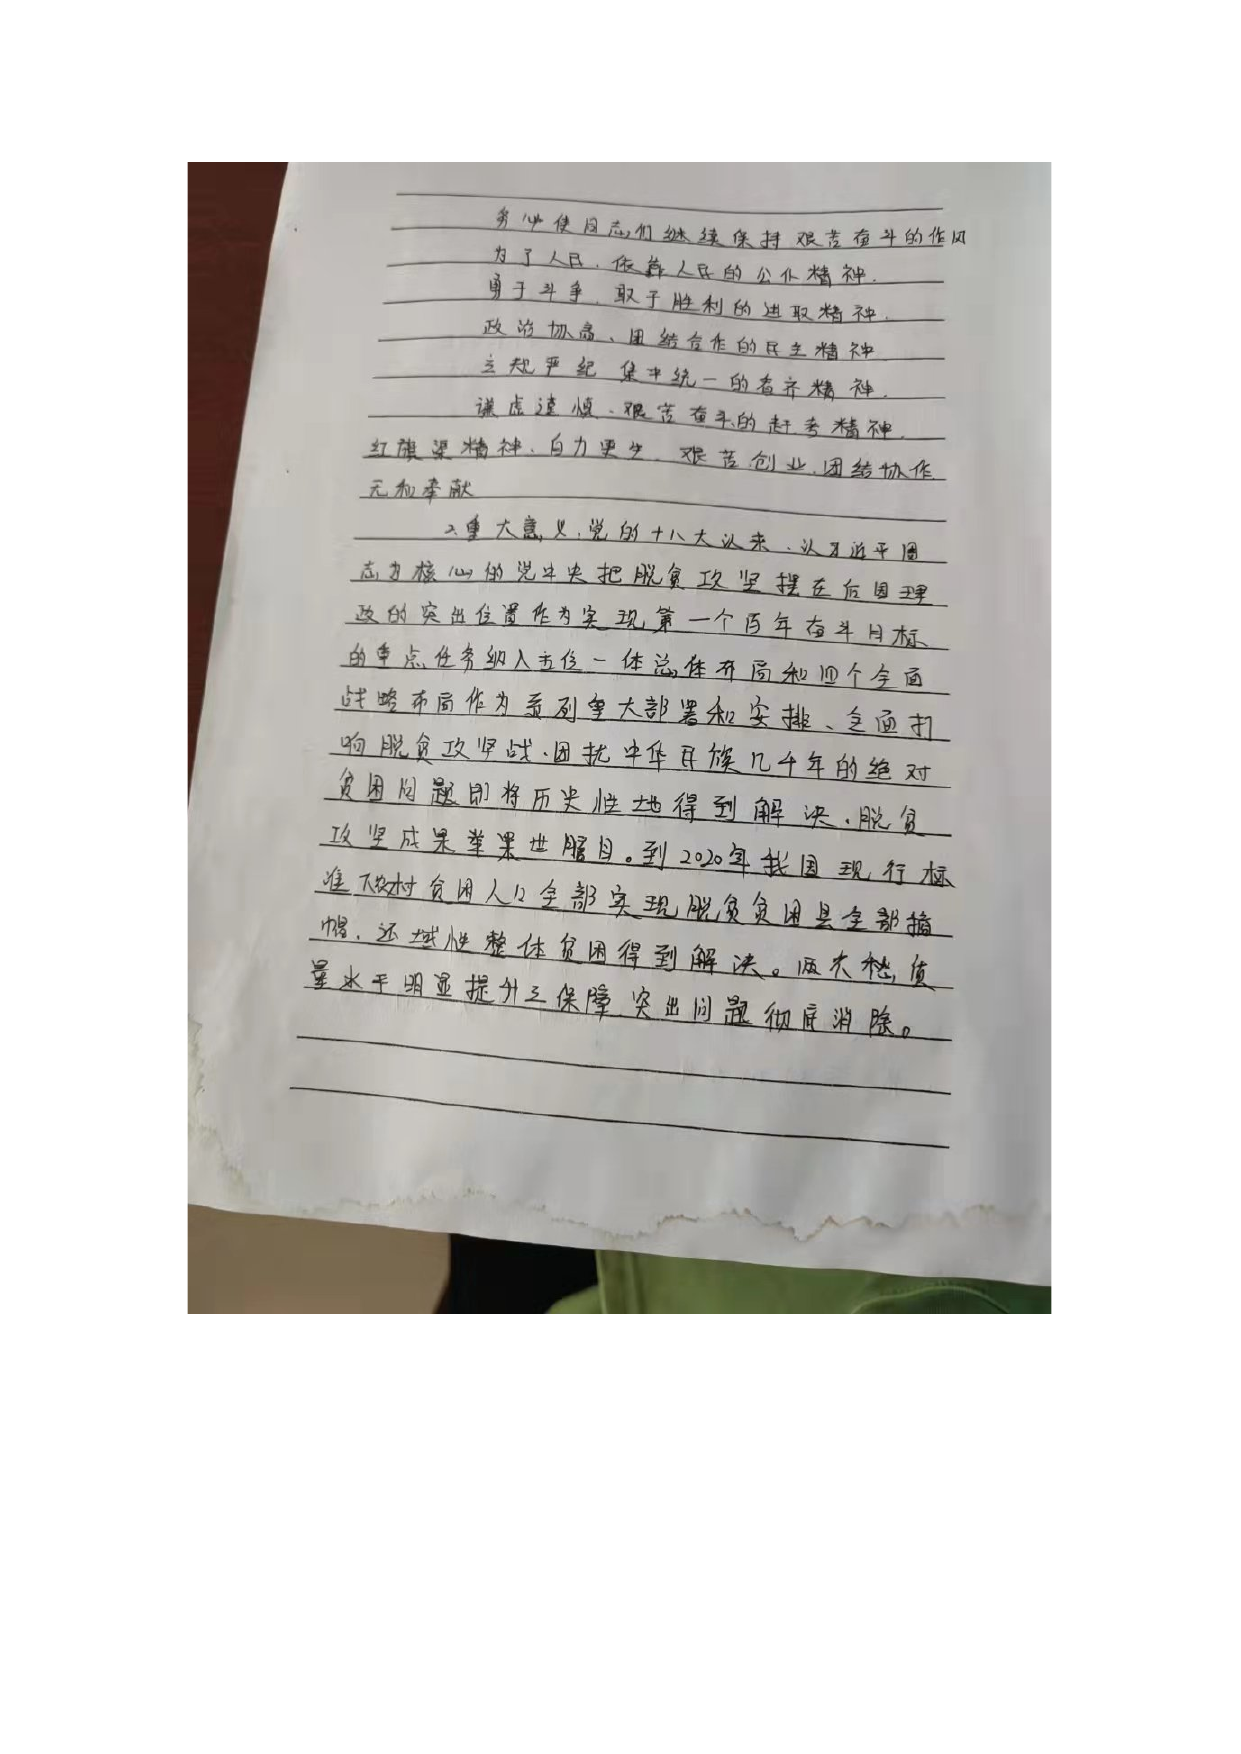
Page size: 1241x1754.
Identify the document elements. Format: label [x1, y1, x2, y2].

picture [187, 162, 1052, 1314]
